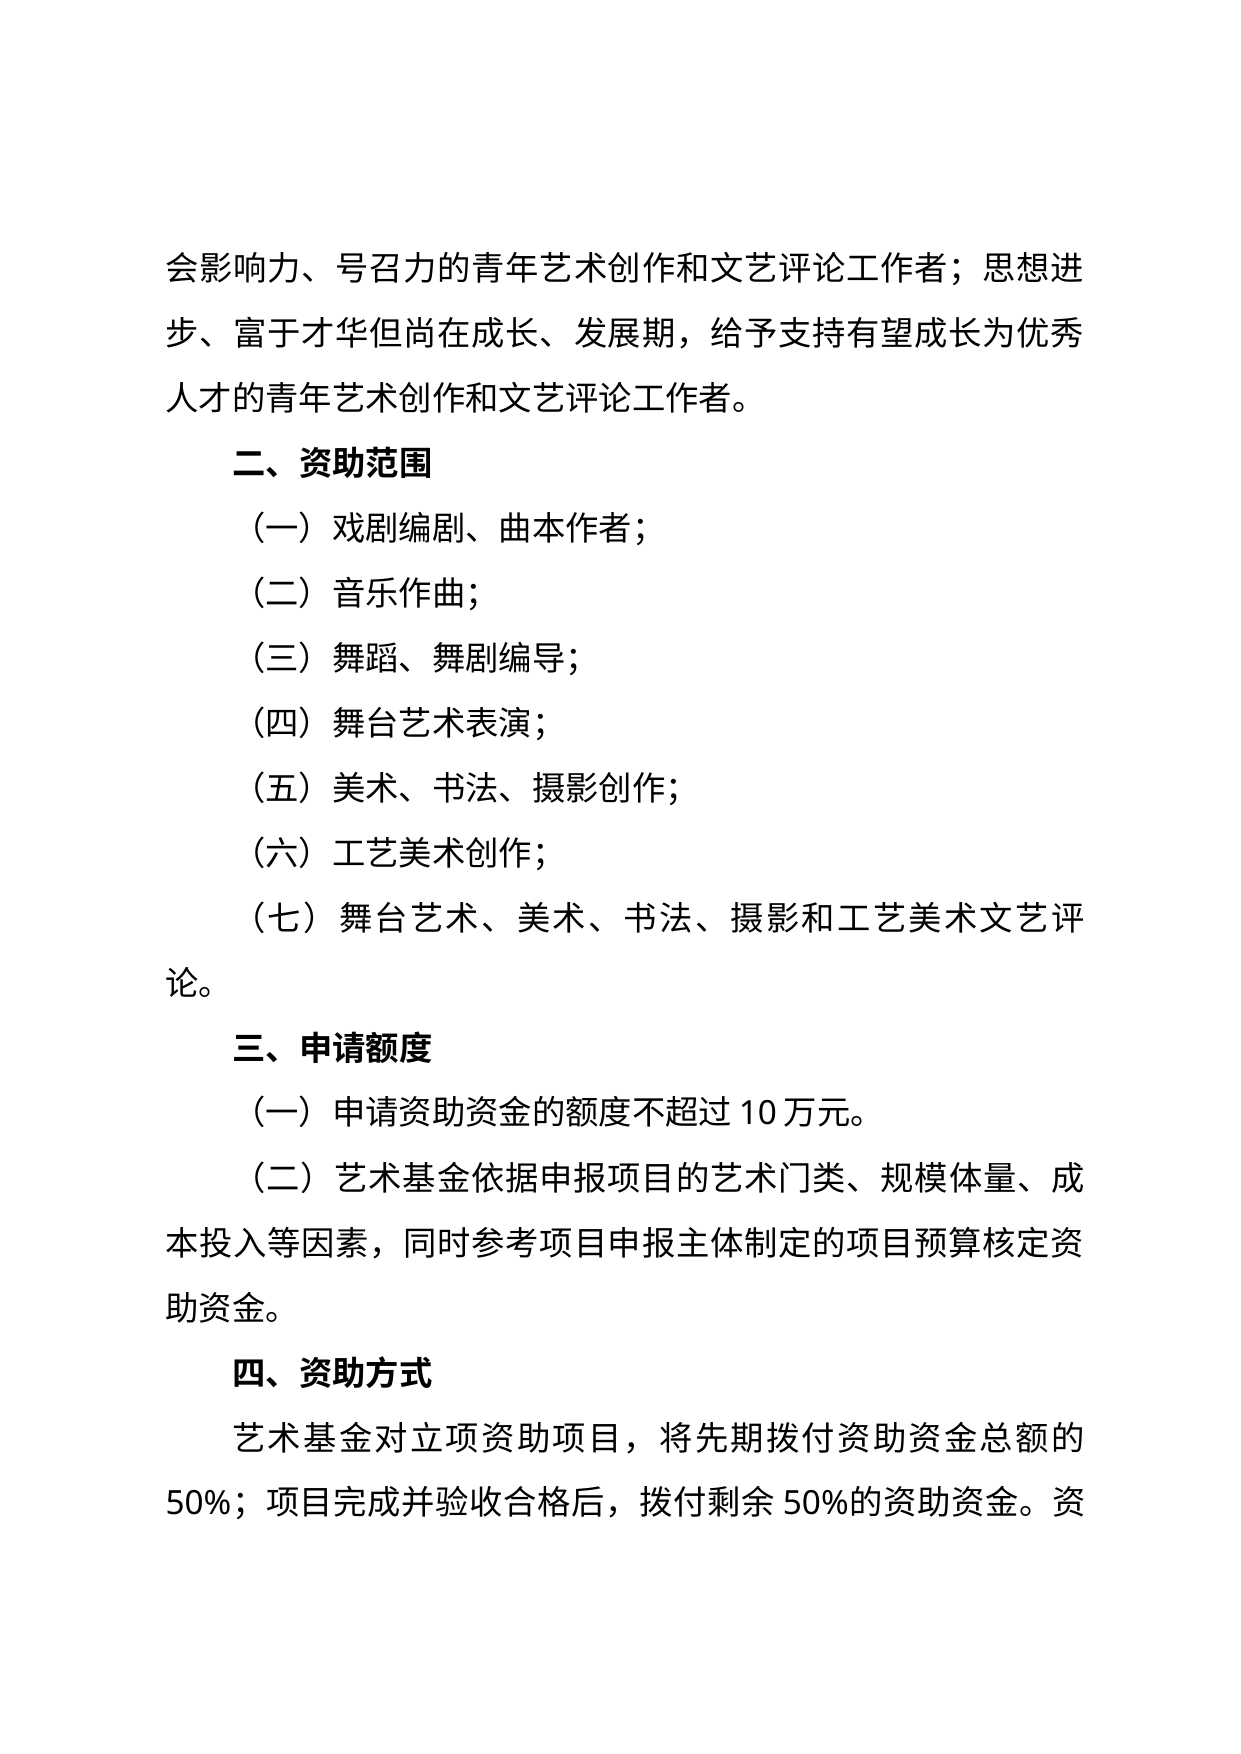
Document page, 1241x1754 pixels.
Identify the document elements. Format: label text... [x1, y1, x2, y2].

text （七）舞台艺术、美术、书法、摄影和工艺美术文艺评论。 [165, 883, 1087, 1013]
text 二、资助范围 [165, 428, 1087, 493]
text 三、申请额度 [165, 1013, 1087, 1078]
text （三）舞蹈、舞剧编导； [165, 623, 1087, 688]
text （二）艺术基金依据申报项目的艺术门类、规模体量、成本投入等因素，同时参考项目申报主体制定的项目预算核定资助资金。 [165, 1143, 1087, 1338]
text （一）申请资助资金的额度不超过10万元。 [165, 1078, 1087, 1143]
text （五）美术、书法、摄影创作； [165, 753, 1087, 818]
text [165, 1403, 1087, 1533]
text （二）音乐作曲； [165, 558, 1087, 623]
text 四、资助方式 [165, 1338, 1087, 1403]
text （四）舞台艺术表演； [165, 688, 1087, 753]
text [165, 233, 1087, 428]
text （六）工艺美术创作； [165, 818, 1087, 883]
text （一）戏剧编剧、曲本作者； [165, 493, 1087, 558]
